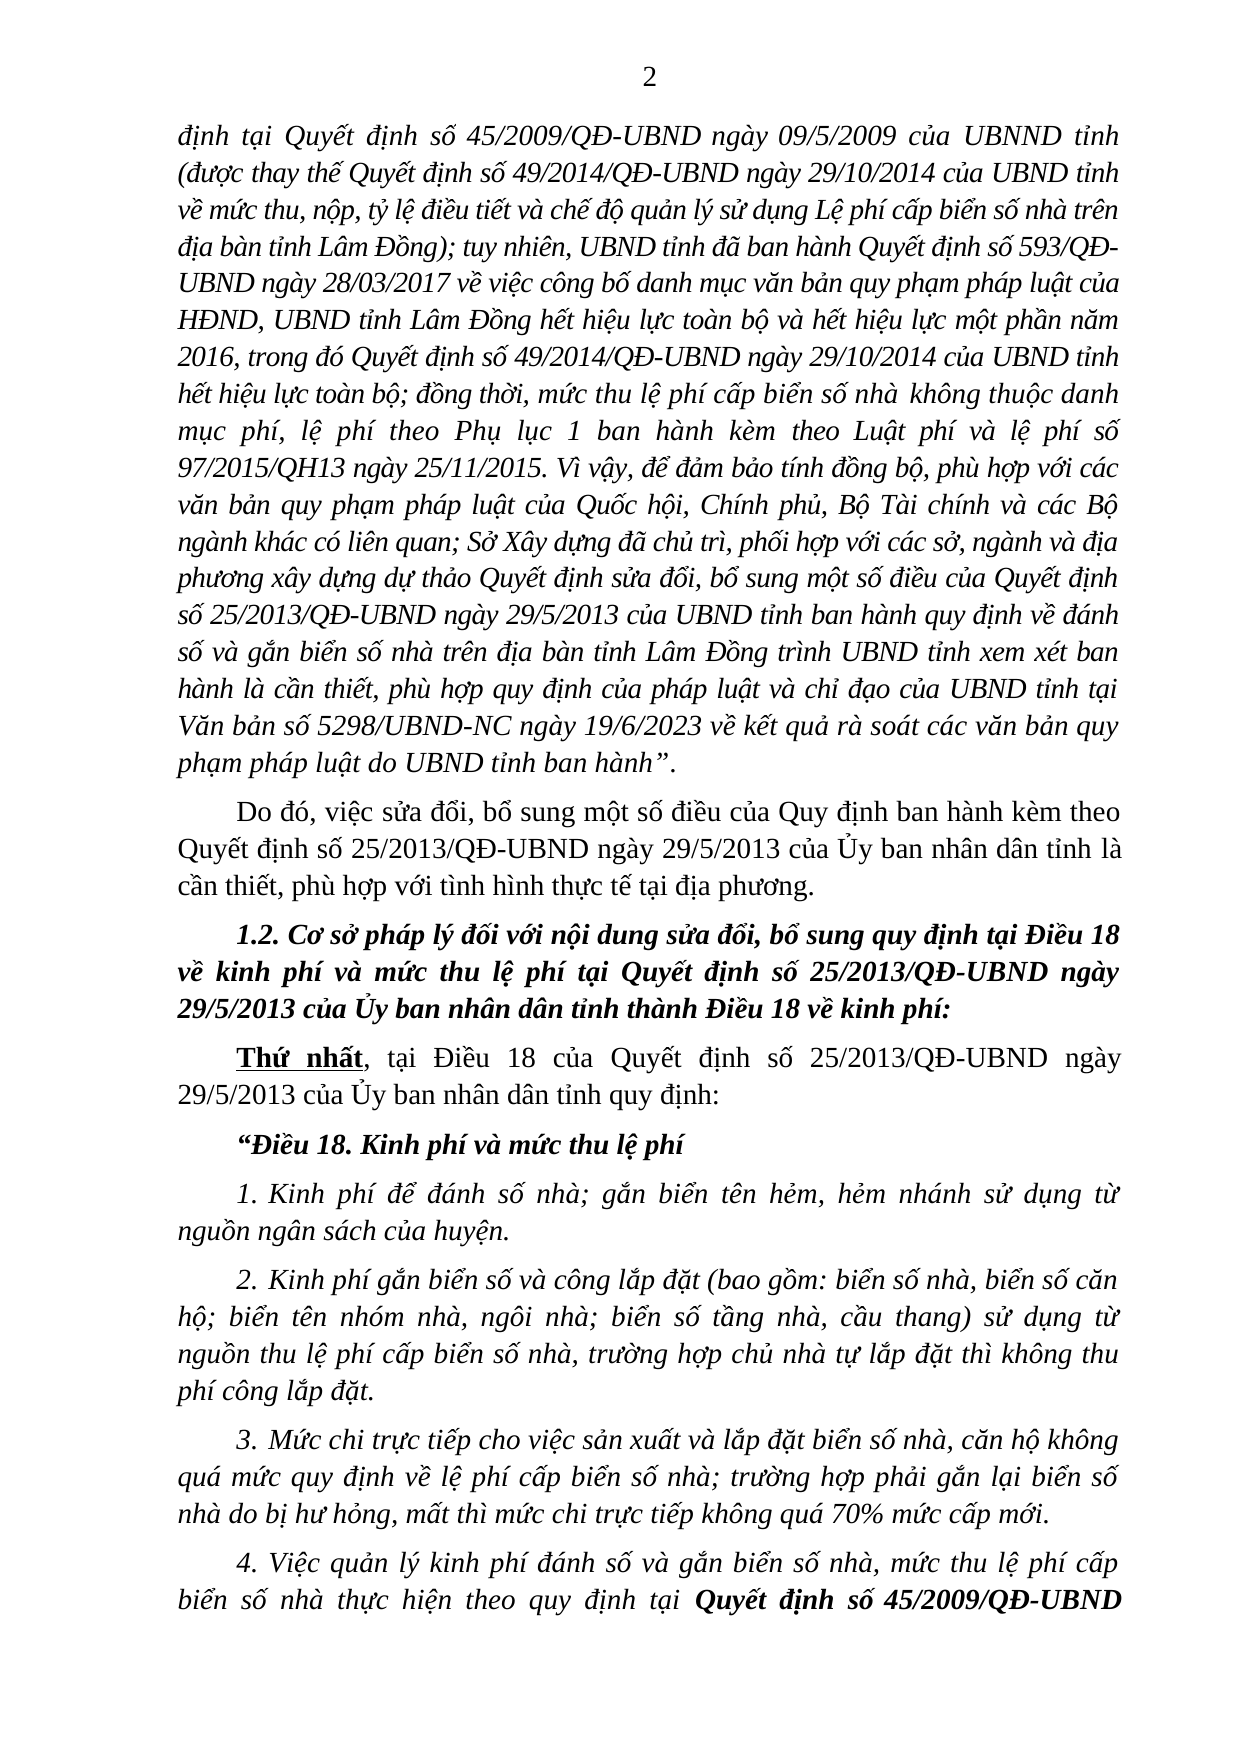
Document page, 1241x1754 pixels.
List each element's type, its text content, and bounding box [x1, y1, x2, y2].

text 1. Kinh phí để đánh số nhà; gắn biển tên hẻm, hẻm nhánh sử dụng từ nguồn ngân sách của huyện. [177, 1176, 1122, 1247]
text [177, 118, 1122, 778]
text 1.2. Cơ sở pháp lý đối với nội dung sửa đổi, bổ sung quy định tại Điều 18 về kinh phí và mức thu lệ phí tại Quyết định số 25/2013/QĐ-UBND ngày 29/5/2013 của Ủy ban nhân dân tỉnh thành Điều 18 về kinh phí: [177, 917, 1122, 1025]
text 3. Mức chi trực tiếp cho việc sản xuất và lắp đặt biển số nhà, căn hộ không quá mức quy định về lệ phí cấp biển số nhà; trường hợp phải gắn lại biển số nhà do bị hư hỏng, mất thì mức chi trực tiếp không quá 70% mức cấp mới. [177, 1422, 1122, 1530]
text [177, 1546, 1122, 1616]
text “Điều 18. Kinh phí và mức thu lệ phí [177, 1127, 1122, 1160]
text 2. Kinh phí gắn biển số và công lắp đặt (bao gồm: biển số nhà, biển số căn hộ; biển tên nhóm nhà, ngôi nhà; biển số tầng nhà, cầu thang) sử dụng từ nguồn thu lệ phí cấp biển số nhà, trường hợp chủ nhà tự lắp đặt thì không thu phí công lắp đặt. [177, 1262, 1122, 1407]
text Thứ nhất, tại Điều 18 của Quyết định số 25/2013/QĐ-UBND ngày 29/5/2013 của Ủy ban nhân dân tỉnh quy định: [177, 1041, 1122, 1111]
text Do đó, việc sửa đổi, bổ sung một số điều của Quy định ban hành kèm theo Quyết định số 25/2013/QĐ-UBND ngày 29/5/2013 của Ủy ban nhân dân tỉnh là cần thiết, phù hợp với tình hình thực tế tại địa phương. [177, 794, 1122, 902]
